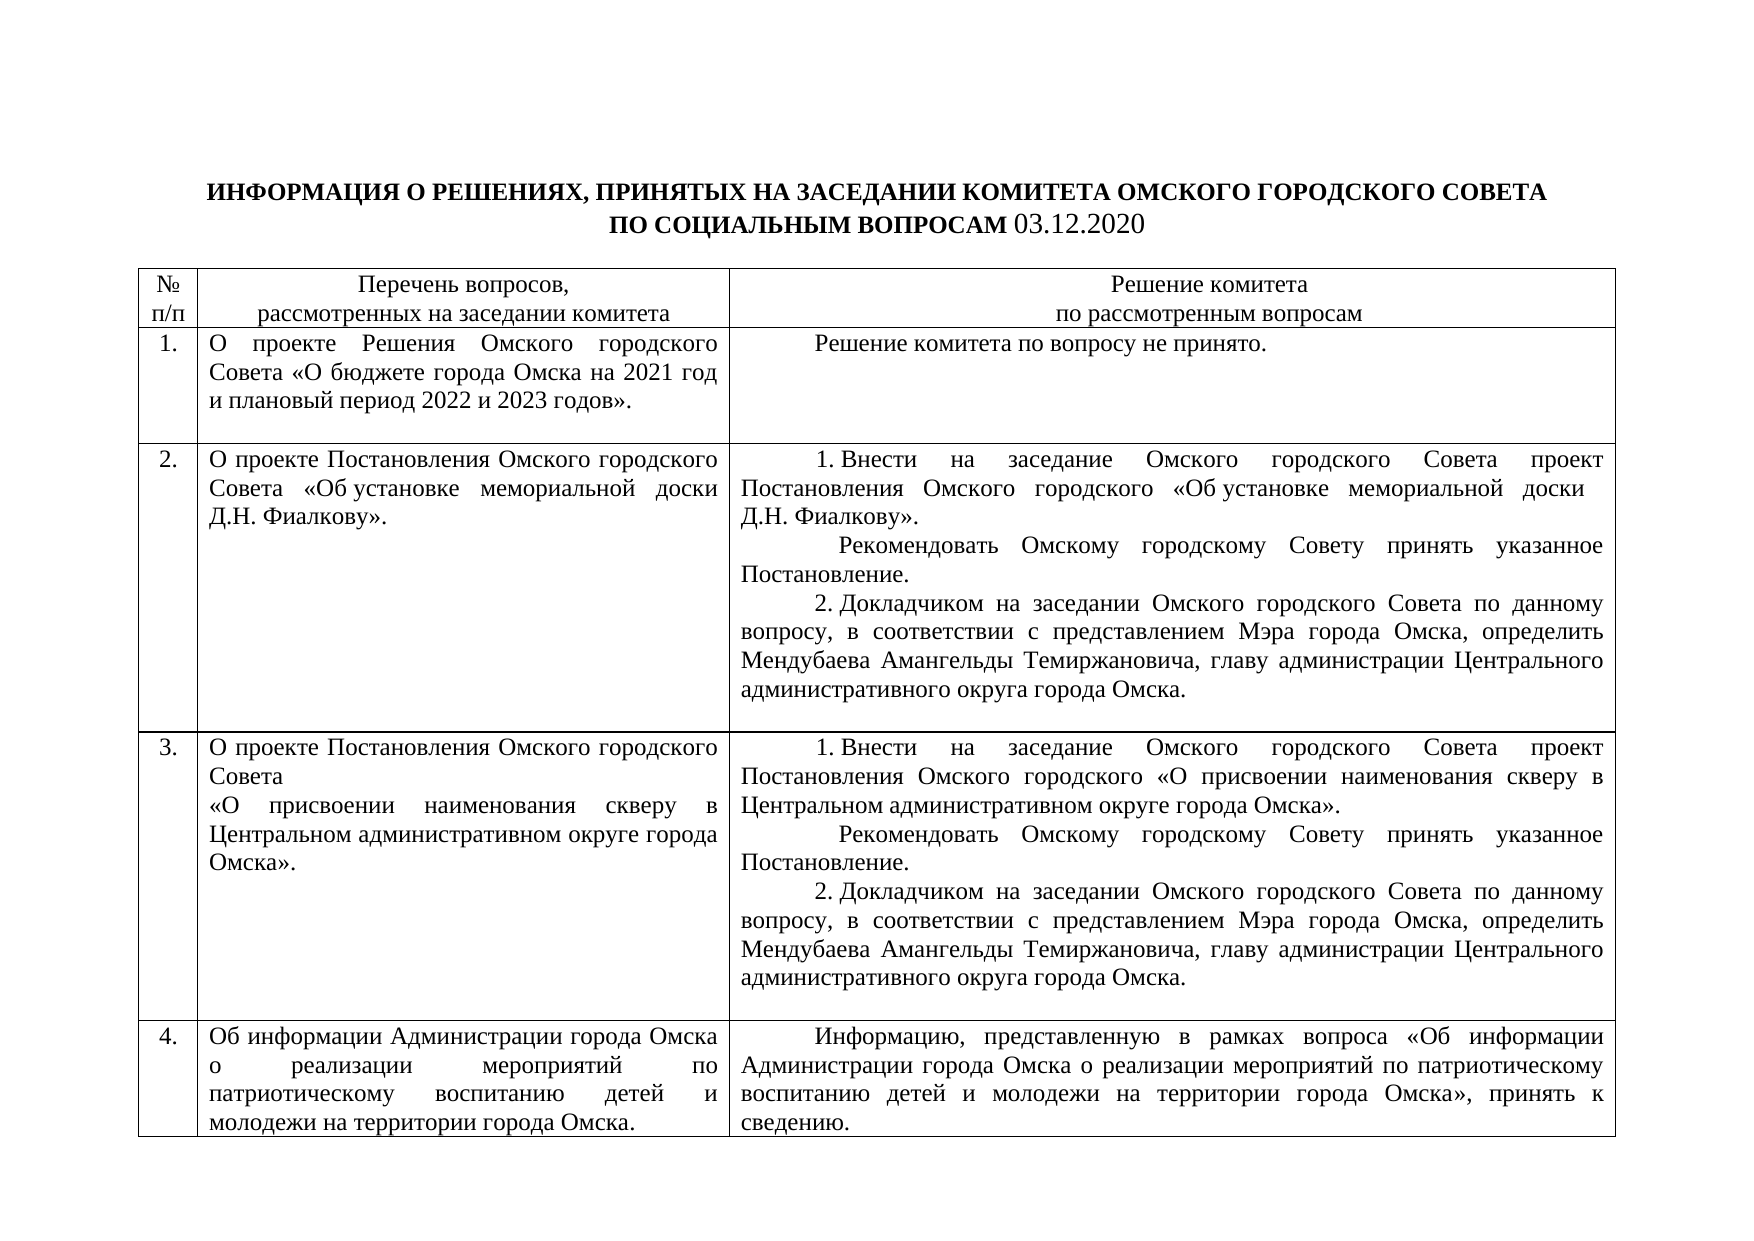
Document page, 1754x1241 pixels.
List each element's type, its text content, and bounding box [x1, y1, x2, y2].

table_header Решение комитета по рассмотренным вопросам [730, 269, 1615, 327]
table_cell 4. [139, 1021, 197, 1136]
table_header № п/п [139, 269, 197, 327]
text ИНФОРМАЦИЯ О РЕШЕНИЯХ, ПРИНЯТЫХ НА ЗАСЕДАНИИ КОМИТЕТА ОМСКОГО ГОРОДСКОГО СОВЕТА [118, 177, 1636, 206]
table_cell О проекте Постановления Омского городского Совета «О присвоении наименования скверу в Центральном административном округе города Омска». [198, 733, 729, 1020]
table_cell 1. [139, 328, 197, 443]
table_cell Информацию, представленную в рамках вопроса «Об информации Администрации города Омска о реализации мероприятий по патриотическому воспитанию детей и молодежи на территории города Омска», принять к сведению. [730, 1021, 1615, 1136]
table_cell 2. [139, 444, 197, 731]
table_cell Решение комитета по вопросу не принято. [730, 328, 1615, 443]
table_cell О проекте Постановления Омского городского Совета «Об установке мемориальной доски Д.Н. Фиалкову». [198, 444, 729, 731]
table_cell 1. Внести на заседание Омского городского Совета проект Постановления Омского городского «Об установке мемориальной доски Д.Н. Фиалкову». Рекомендовать Омскому городскому Совету принять указанное Постановление. 2. Докладчиком на заседании Омского городского Совета по данному вопросу, в соответствии с представлением Мэра города Омска, определить Мендубаева Амангельды Темиржановича, главу администрации Центрального административного округа города Омска. [730, 444, 1615, 731]
text ПО СОЦИАЛЬНЫМ ВОПРОСАМ 03.12.2020 [118, 206, 1636, 239]
table_cell 1. Внести на заседание Омского городского Совета проект Постановления Омского городского «О присвоении наименования скверу в Центральном административном округе города Омска». Рекомендовать Омскому городскому Совету принять указанное Постановление. 2. Докладчиком на заседании Омского городского Совета по данному вопросу, в соответствии с представлением Мэра города Омска, определить Мендубаева Амангельды Темиржановича, главу администрации Центрального административного округа города Омска. [730, 733, 1615, 1020]
table_cell О проекте Решения Омского городского Совета «О бюджете города Омска на 2021 год и плановый период 2022 и 2023 годов». [198, 328, 729, 443]
table_header Перечень вопросов, рассмотренных на заседании комитета [198, 269, 729, 327]
table_cell 3. [139, 733, 197, 1020]
table_cell Об информации Администрации города Омска о реализации мероприятий по патриотическому воспитанию детей и молодежи на территории города Омска. [198, 1021, 729, 1136]
